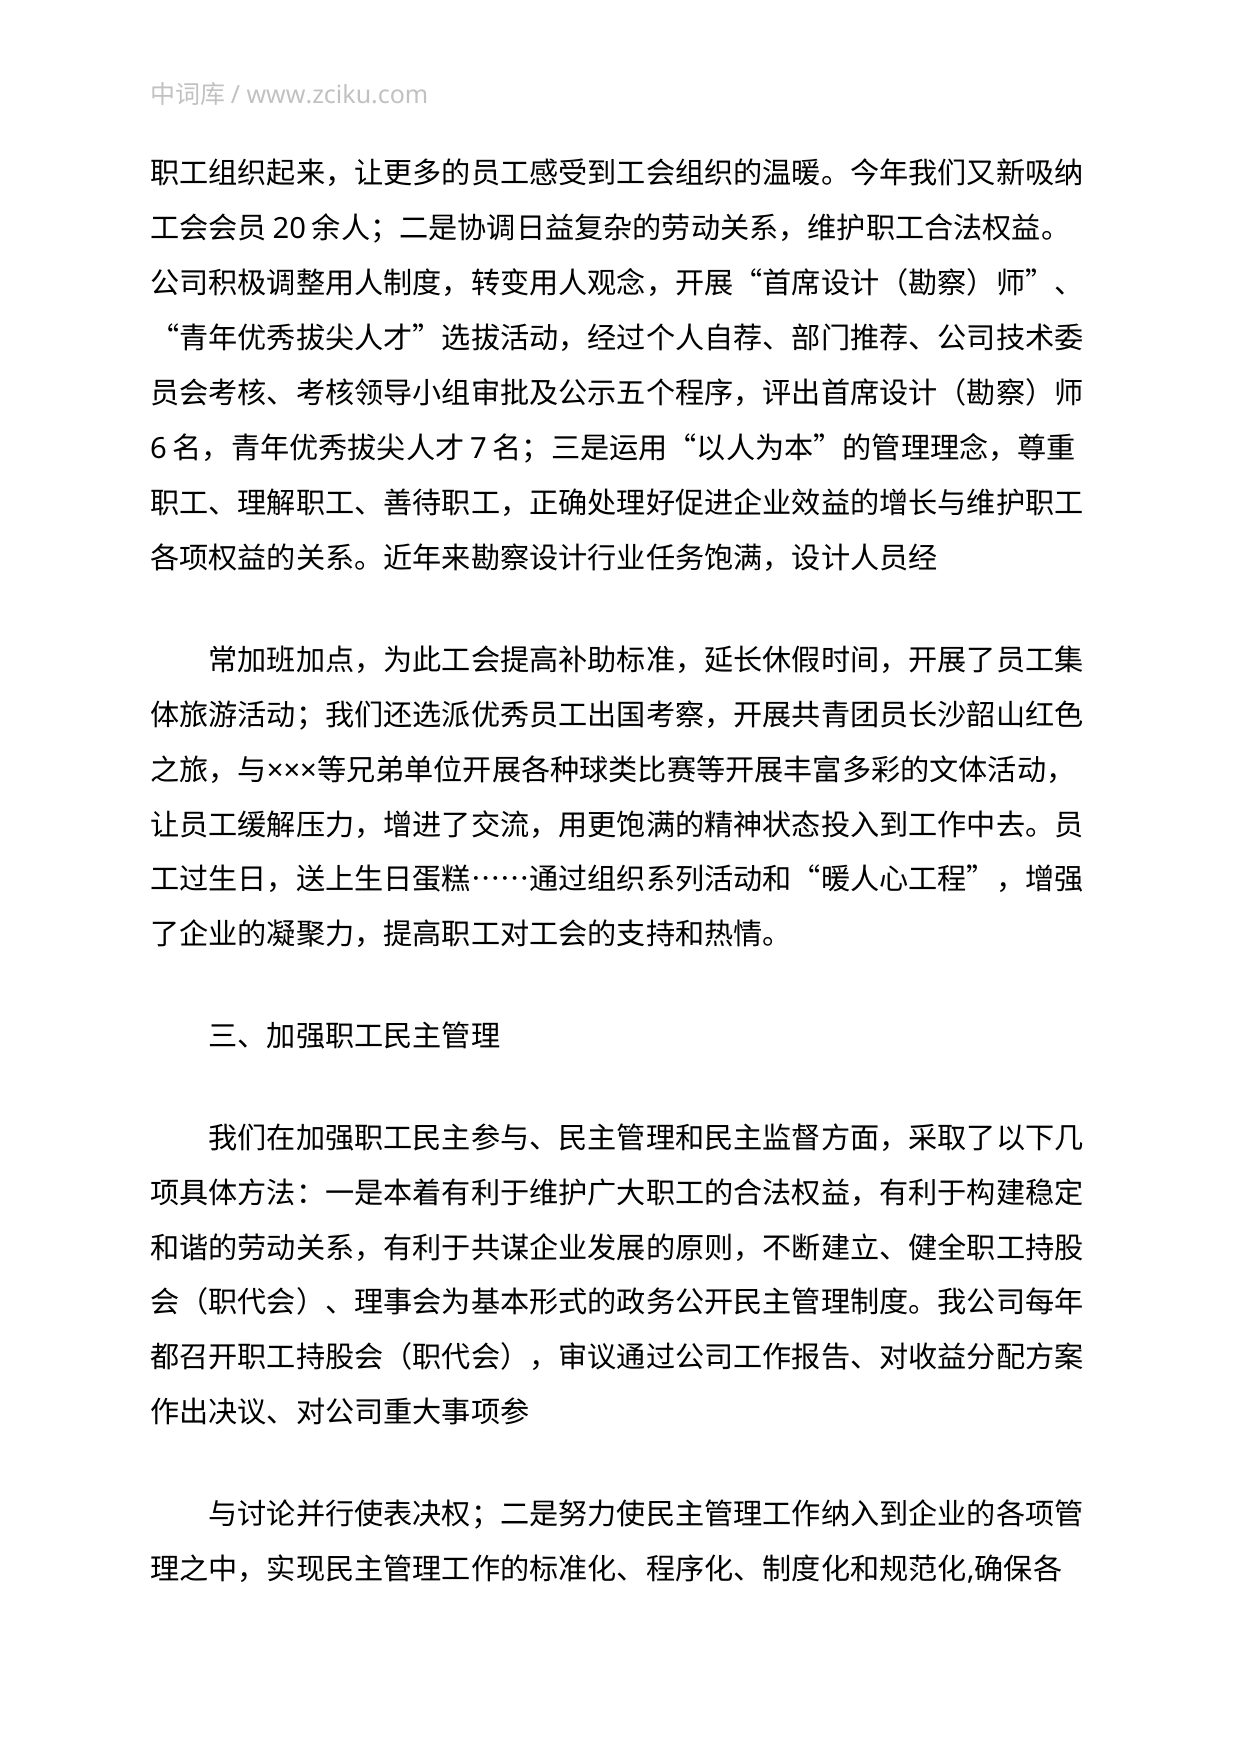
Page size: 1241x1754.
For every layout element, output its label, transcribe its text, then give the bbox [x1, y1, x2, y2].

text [150, 1491, 1090, 1588]
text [150, 150, 1090, 577]
text 我们在加强职工民主参与、民主管理和民主监督方面，采取了以下几项具体方法：一是本着有利于维护广大职工的合法权益，有利于构建稳定和谐的劳动关系，有利于共谋企业发展的原则，不断建立、健全职工持股会（职代会）、理事会为基本形式的政务公开民主管理制度。我公司每年都召开职工持股会（职代会），审议通过公司工作报告、对收益分配方案作出决议、对公司重大事项参 [150, 1114, 1090, 1431]
text 三、加强职工民主管理 [150, 1013, 1090, 1055]
text 常加班加点，为此工会提高补助标准，延长休假时间，开展了员工集体旅游活动；我们还选派优秀员工出国考察，开展共青团员长沙韶山红色之旅，与×××等兄弟单位开展各种球类比赛等开展丰富多彩的文体活动，让员工缓解压力，增进了交流，用更饱满的精神状态投入到工作中去。员工过生日，送上生日蛋糕……通过组织系列活动和“暖人心工程”，增强了企业的凝聚力，提高职工对工会的支持和热情。 [150, 636, 1090, 953]
